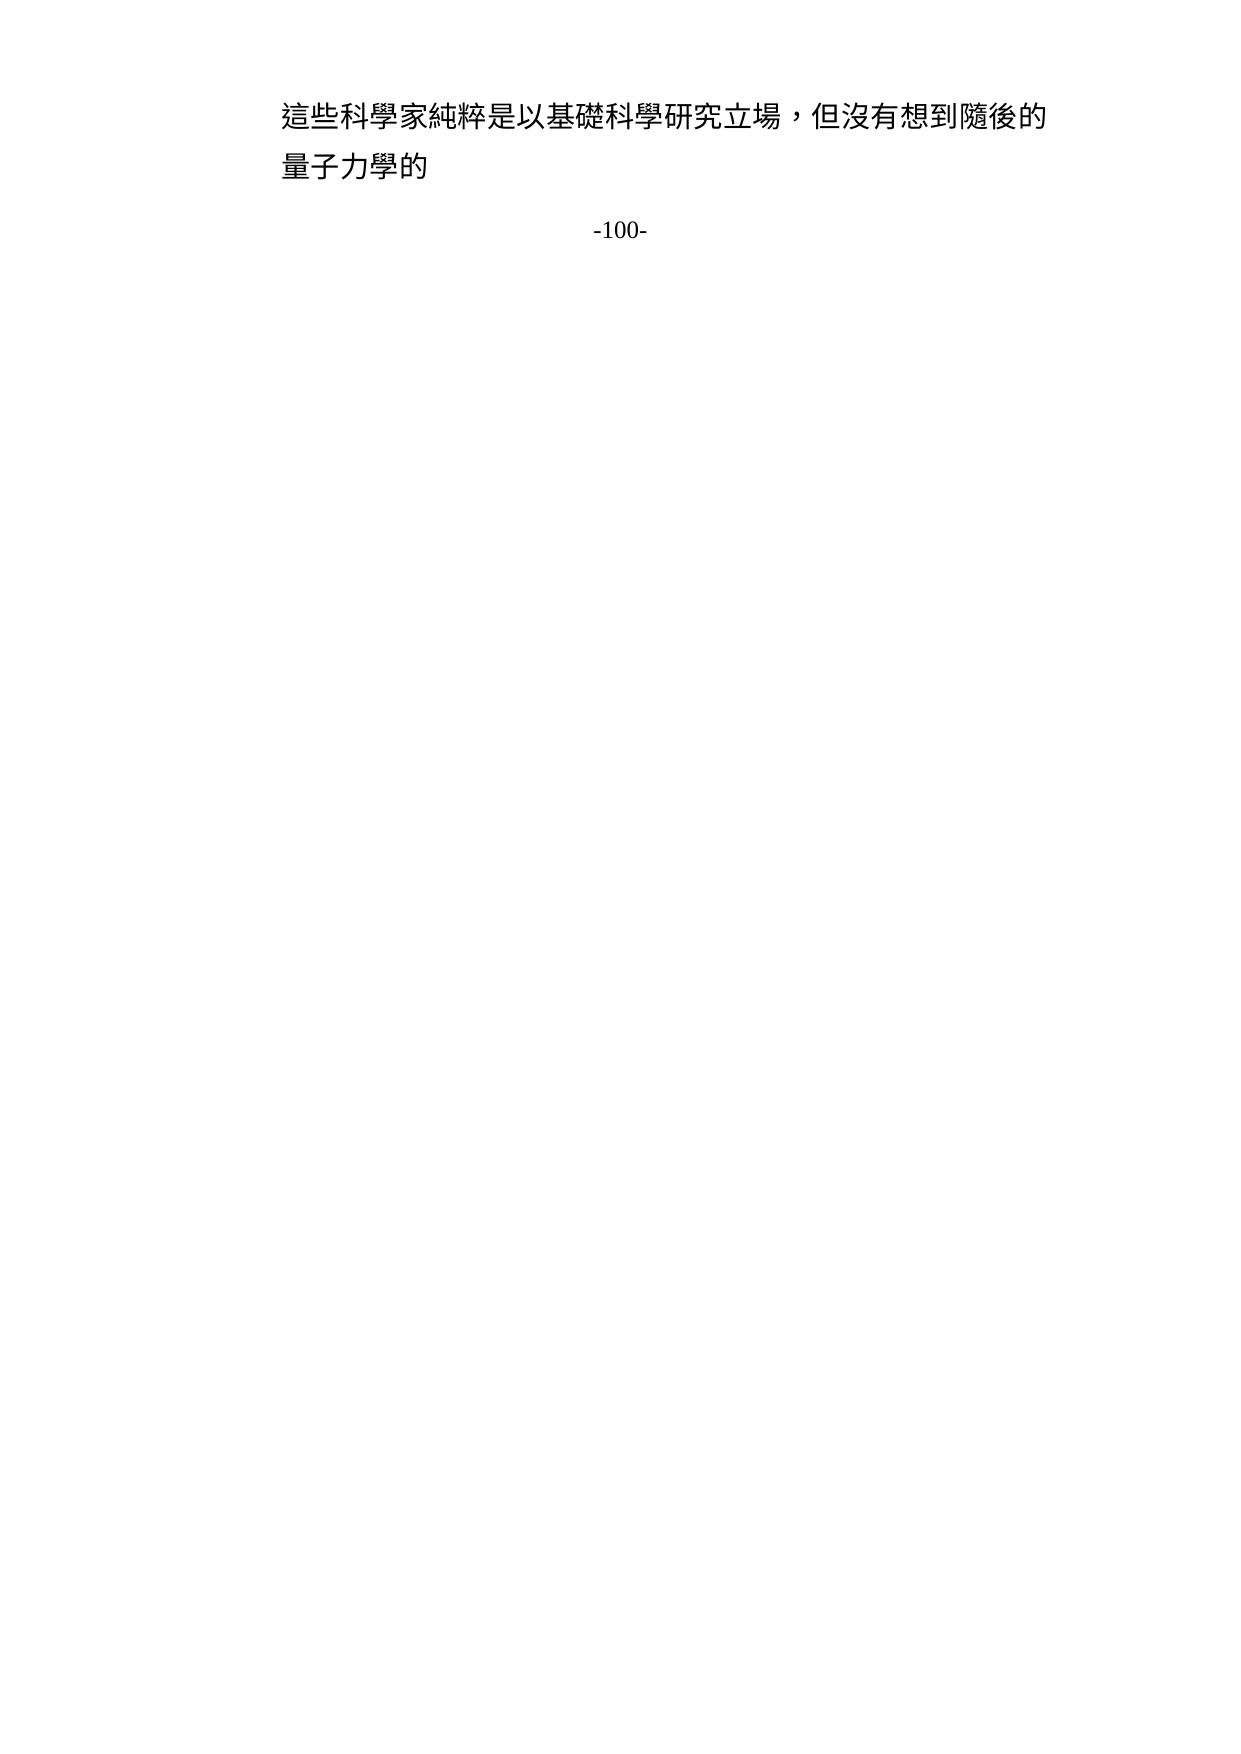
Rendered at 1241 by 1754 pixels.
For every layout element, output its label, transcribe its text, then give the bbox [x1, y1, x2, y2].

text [281, 87, 1060, 187]
text -100- [593, 215, 1060, 244]
